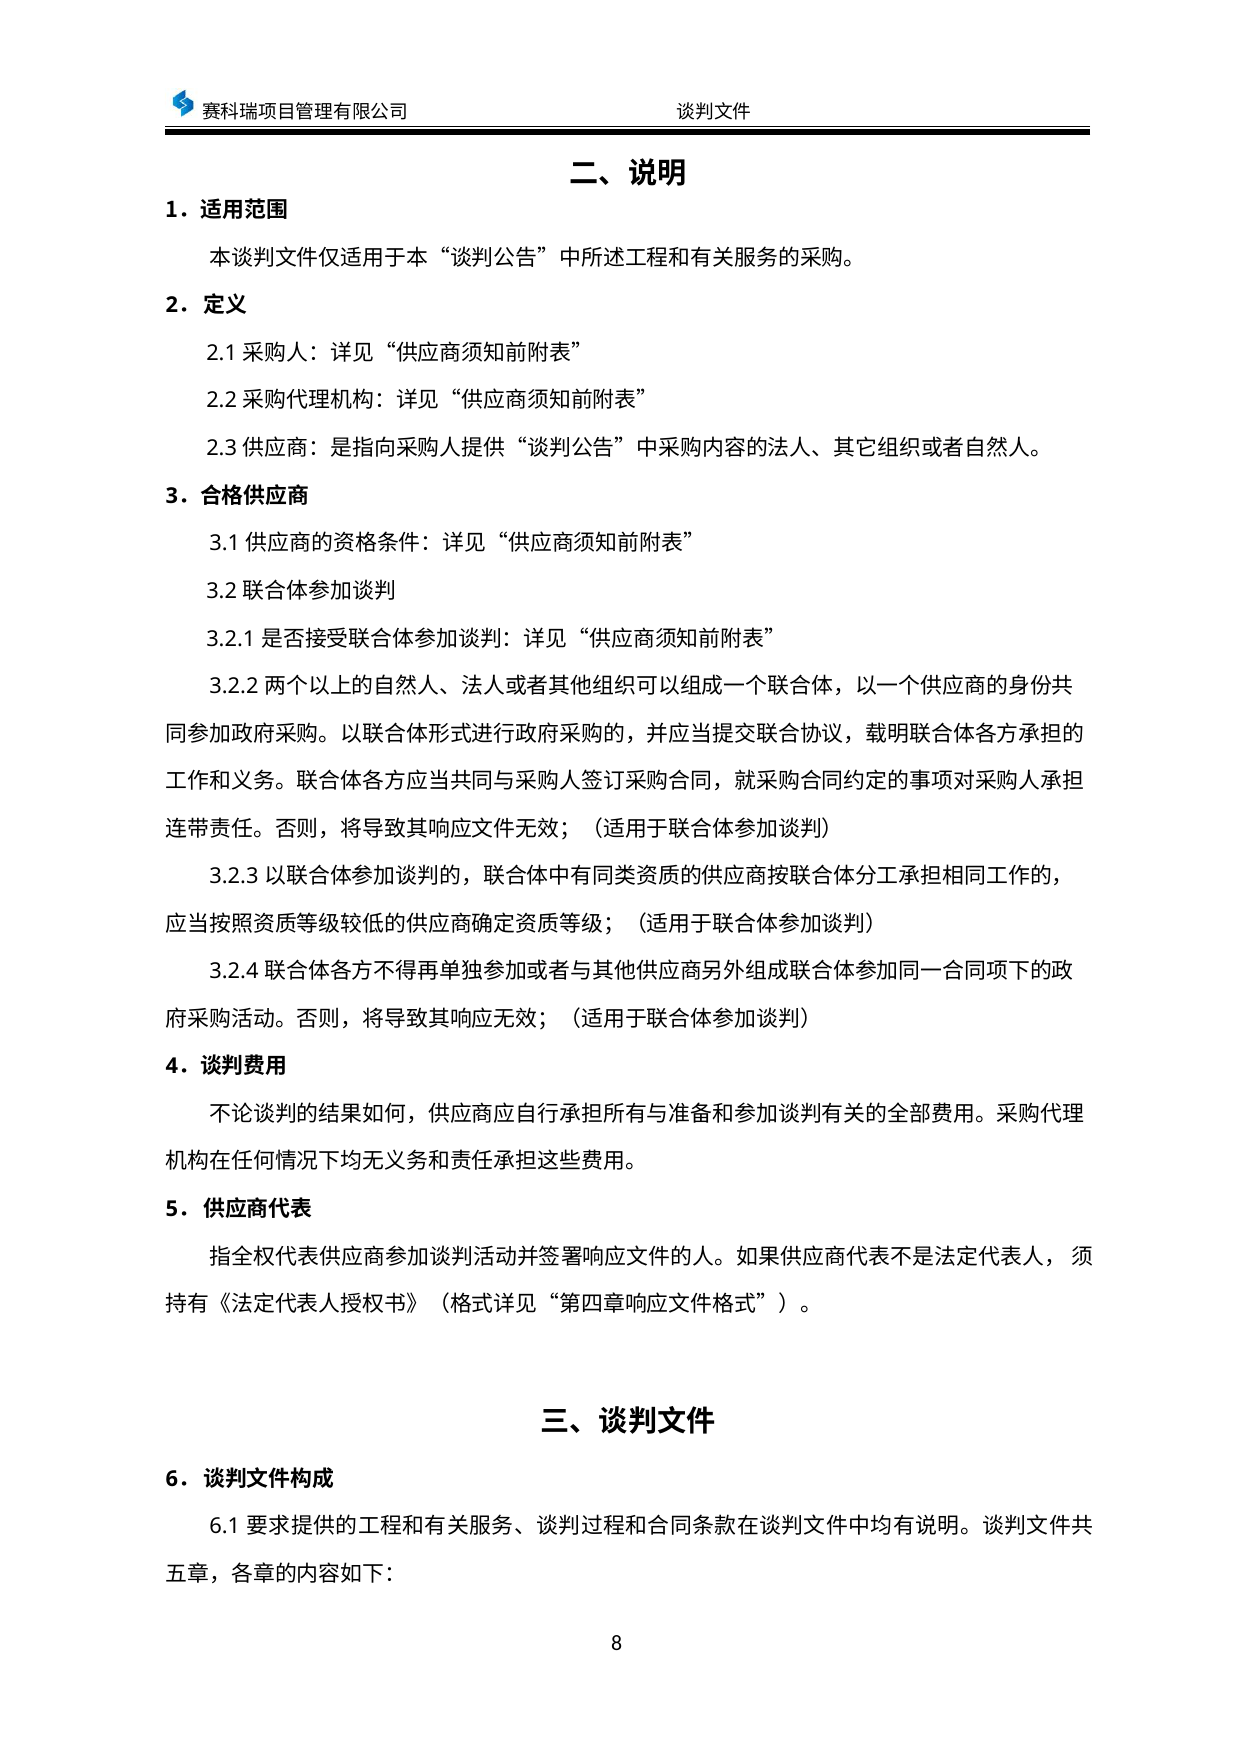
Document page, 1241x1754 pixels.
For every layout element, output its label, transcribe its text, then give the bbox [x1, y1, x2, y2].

text 三、谈判文件 [165, 1397, 1090, 1439]
text 2.3 供应商：是指向采购人提供“谈判公告”中采购内容的法人、其它组织或者自然人。 [206, 430, 1090, 462]
text 本谈判文件仅适用于本“谈判公告”中所述工程和有关服务的采购。 [165, 240, 1090, 271]
text 2.1 采购人：详见“供应商须知前附表” [206, 335, 1090, 367]
subtitle 3．合格供应商 [165, 478, 1090, 509]
text 3.1 供应商的资格条件：详见“供应商须知前附表” [165, 525, 1090, 557]
text 不论谈判的结果如何，供应商应自行承担所有与准备和参加谈判有关的全部费用。采购代理机构在任何情况下均无义务和责任承担这些费用。 [165, 1096, 1090, 1175]
subtitle 4．谈判费用 [165, 1048, 1090, 1080]
text 2.2 采购代理机构：详见“供应商须知前附表” [206, 382, 1090, 414]
picture [164, 88, 202, 118]
text 1．适用范围 [165, 192, 1090, 224]
subtitle 谈判文件构成 [165, 1461, 1090, 1492]
subtitle 定义 [165, 287, 1090, 319]
text 3.2.3 以联合体参加谈判的，联合体中有同类资质的供应商按联合体分工承担相同工作的， 应当按照资质等级较低的供应商确定资质等级；（适用于联合体参加谈判） [165, 858, 1090, 937]
text 3.2 联合体参加谈判 [206, 573, 1090, 605]
text 二、说明 [165, 150, 1090, 192]
text 3.2.1 是否接受联合体参加谈判：详见“供应商须知前附表” [206, 621, 1090, 652]
text 3.2.2 两个以上的自然人、法人或者其他组织可以组成一个联合体，以一个供应商的身份共同参加政府采购。以联合体形式进行政府采购的，并应当提交联合协议，载明联合体各方承担的工作和义务。联合体各方应当共同与采购人签订采购合同，就采购合同约定的事项对采购人承担连带责任。否则，将导致其响应文件无效；（适用于联合体参加谈判） [165, 668, 1090, 842]
text 3.2.4 联合体各方不得再单独参加或者与其他供应商另外组成联合体参加同一合同项下的政府采购活动。否则，将导致其响应无效；（适用于联合体参加谈判） [165, 953, 1090, 1033]
text 指全权代表供应商参加谈判活动并签署响应文件的人。如果供应商代表不是法定代表人， 须持有《法定代表人授权书》（格式详见“第四章响应文件格式”）。 [165, 1239, 1095, 1318]
text 6.1 要求提供的工程和有关服务、谈判过程和合同条款在谈判文件中均有说明。谈判文件共五章，各章的内容如下： [165, 1508, 1095, 1587]
subtitle 供应商代表 [165, 1191, 1090, 1223]
